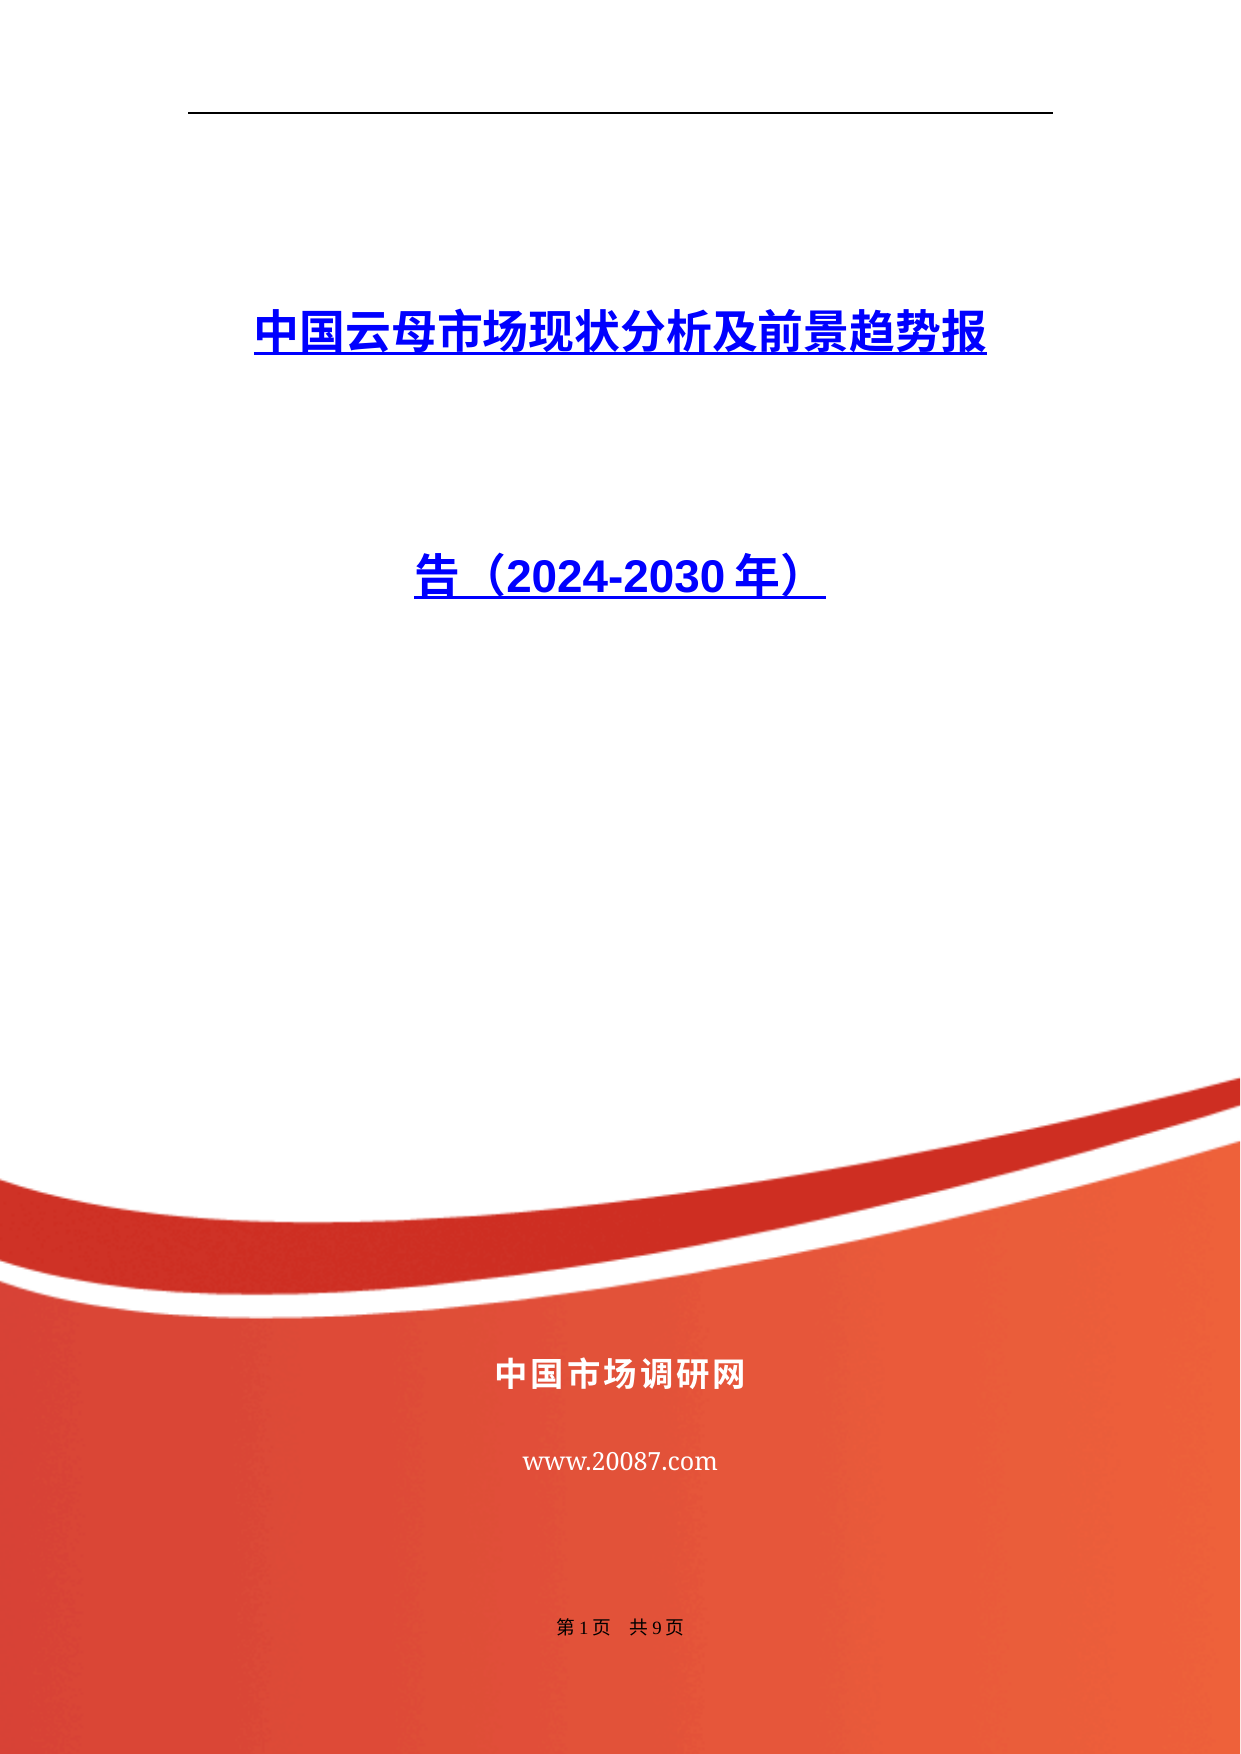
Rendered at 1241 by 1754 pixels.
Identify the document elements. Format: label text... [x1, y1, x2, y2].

table_header 中国云母市场现状分析及前景趋势报告（2024-2030年） [188, 207, 1053, 773]
picture [0, 1006, 1241, 1754]
subtitle 中国市场调研网 [187, 1339, 1053, 1404]
text www.20087.com [187, 1428, 1053, 1493]
